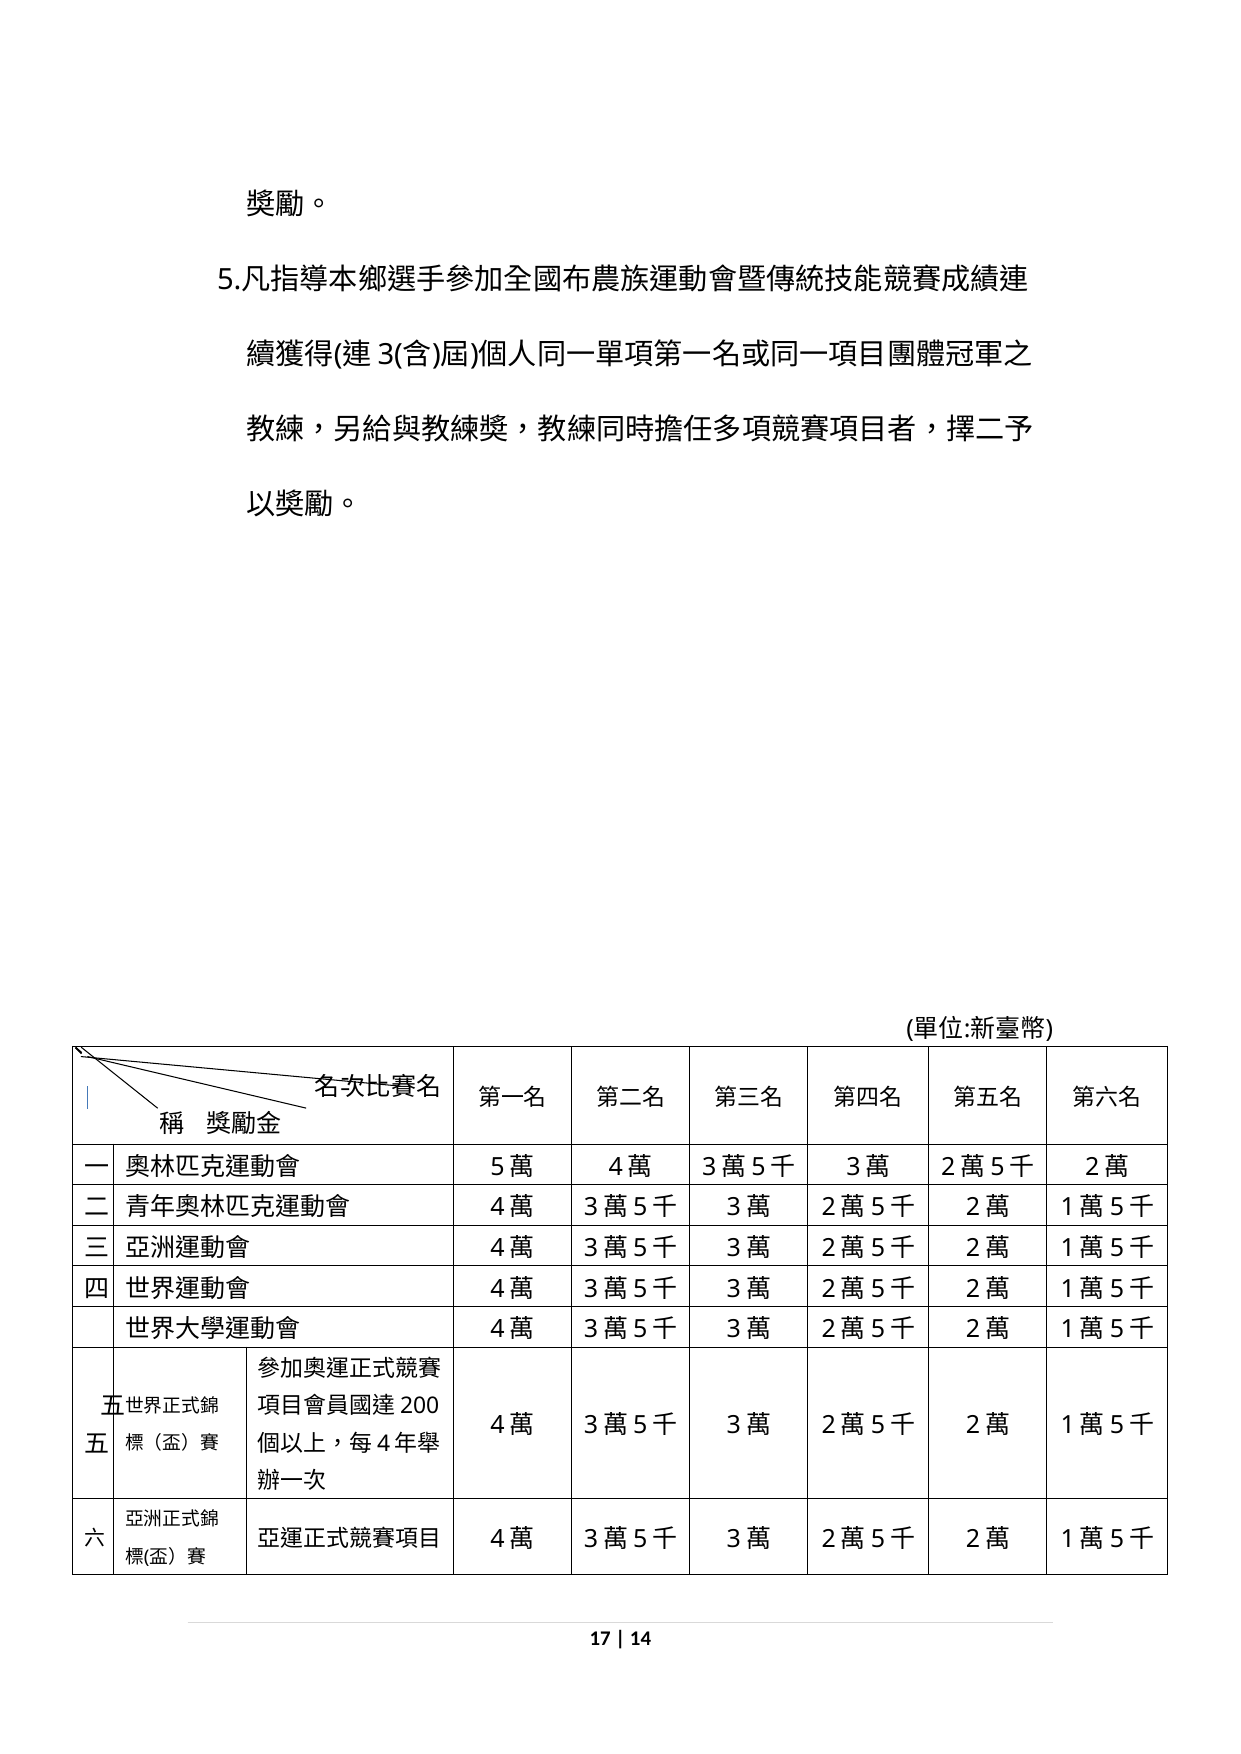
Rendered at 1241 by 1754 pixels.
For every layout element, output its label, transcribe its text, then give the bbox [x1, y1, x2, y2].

table_cell 4萬 [454, 1348, 571, 1498]
table_cell 1萬5千 [1047, 1499, 1167, 1574]
table_cell 一 [73, 1145, 113, 1184]
text 奬勵。 [246, 164, 1053, 239]
table_cell 青年奧林匹克運動會 [114, 1185, 453, 1225]
table_header 名次比賽名稱 獎勵金 [73, 1047, 453, 1143]
table_cell 2萬5千 [929, 1145, 1046, 1184]
table_cell 2萬5千 [808, 1266, 928, 1306]
table_cell 1萬5千 [1047, 1348, 1167, 1498]
table_cell 3萬5千 [572, 1499, 689, 1574]
table_cell 3萬5千 [572, 1185, 689, 1225]
table_cell 世界大學運動會 [114, 1307, 453, 1347]
table_cell 3萬5千 [572, 1348, 689, 1498]
table_cell 2萬5千 [808, 1185, 928, 1225]
table_cell 3萬 [690, 1499, 807, 1574]
table_cell 2萬5千 [808, 1499, 928, 1574]
text 5.凡指導本鄉選手參加全國布農族運動會暨傳統技能競賽成績連續獲得(連3(含)屆)個人同一單項第一名或同一項目團體冠軍之教練，另給與教練奬，教練同時擔任多項競賽項目者，擇二予以奬勵。 [217, 239, 1053, 539]
table_cell 世界運動會 [114, 1266, 453, 1306]
table_cell 參加奧運正式競賽項目會員國達200個以上，每4年舉辦一次 [247, 1348, 453, 1498]
table_cell 5萬 [454, 1145, 571, 1184]
table_cell 2萬 [929, 1266, 1046, 1306]
table_cell 4萬 [454, 1307, 571, 1347]
table_header 第一名 [454, 1047, 571, 1143]
table_cell 亞洲運動會 [114, 1226, 453, 1265]
table_cell 4萬 [454, 1185, 571, 1225]
table_cell 3萬5千 [690, 1145, 807, 1184]
table_cell 2萬5千 [808, 1226, 928, 1265]
table_cell 世界正式錦標（盃）賽 [114, 1348, 246, 1498]
table_cell 1萬5千 [1047, 1307, 1167, 1347]
table_cell 1萬5千 [1047, 1185, 1167, 1225]
table_cell 奧林匹克運動會 [114, 1145, 453, 1184]
table_header 第四名 [808, 1047, 928, 1143]
table_cell 六 [73, 1499, 113, 1574]
table_cell 3萬 [808, 1145, 928, 1184]
table_cell 4萬 [454, 1266, 571, 1306]
table_cell 3萬 [690, 1348, 807, 1498]
table_cell 4萬 [572, 1145, 689, 1184]
table_header 第五名 [929, 1047, 1046, 1143]
table_cell 四 [73, 1266, 113, 1306]
table_cell 1萬5千 [1047, 1226, 1167, 1265]
table_cell 3萬 [690, 1226, 807, 1265]
table_cell 亞運正式競賽項目 [247, 1499, 453, 1574]
table_cell [73, 1307, 113, 1347]
table_cell 3萬 [690, 1307, 807, 1347]
table_cell 2萬5千 [808, 1307, 928, 1347]
table_header 第二名 [572, 1047, 689, 1143]
table_cell 3萬 [690, 1185, 807, 1225]
table_cell 2萬 [1047, 1145, 1167, 1184]
table_cell 二 [73, 1185, 113, 1225]
table_cell 3萬5千 [572, 1307, 689, 1347]
table_header 第三名 [690, 1047, 807, 1143]
table_cell 亞洲正式錦標(盃）賽 [114, 1499, 246, 1574]
text (單位:新臺幣) [187, 1008, 1053, 1046]
table_cell 4萬 [454, 1226, 571, 1265]
table_cell 3萬5千 [572, 1226, 689, 1265]
table_cell 2萬 [929, 1499, 1046, 1574]
table_cell 1萬5千 [1047, 1266, 1167, 1306]
table_cell 2萬 [929, 1348, 1046, 1498]
table_cell 2萬 [929, 1307, 1046, 1347]
table_cell 4萬 [454, 1499, 571, 1574]
table_cell 五 五 [73, 1348, 113, 1498]
table_cell 3萬 [690, 1266, 807, 1306]
table_cell 2萬 [929, 1226, 1046, 1265]
table_header 第六名 [1047, 1047, 1167, 1143]
table_cell 三 [73, 1226, 113, 1265]
table_cell 2萬5千 [808, 1348, 928, 1498]
table_cell 3萬5千 [572, 1266, 689, 1306]
table_cell 2萬 [929, 1185, 1046, 1225]
